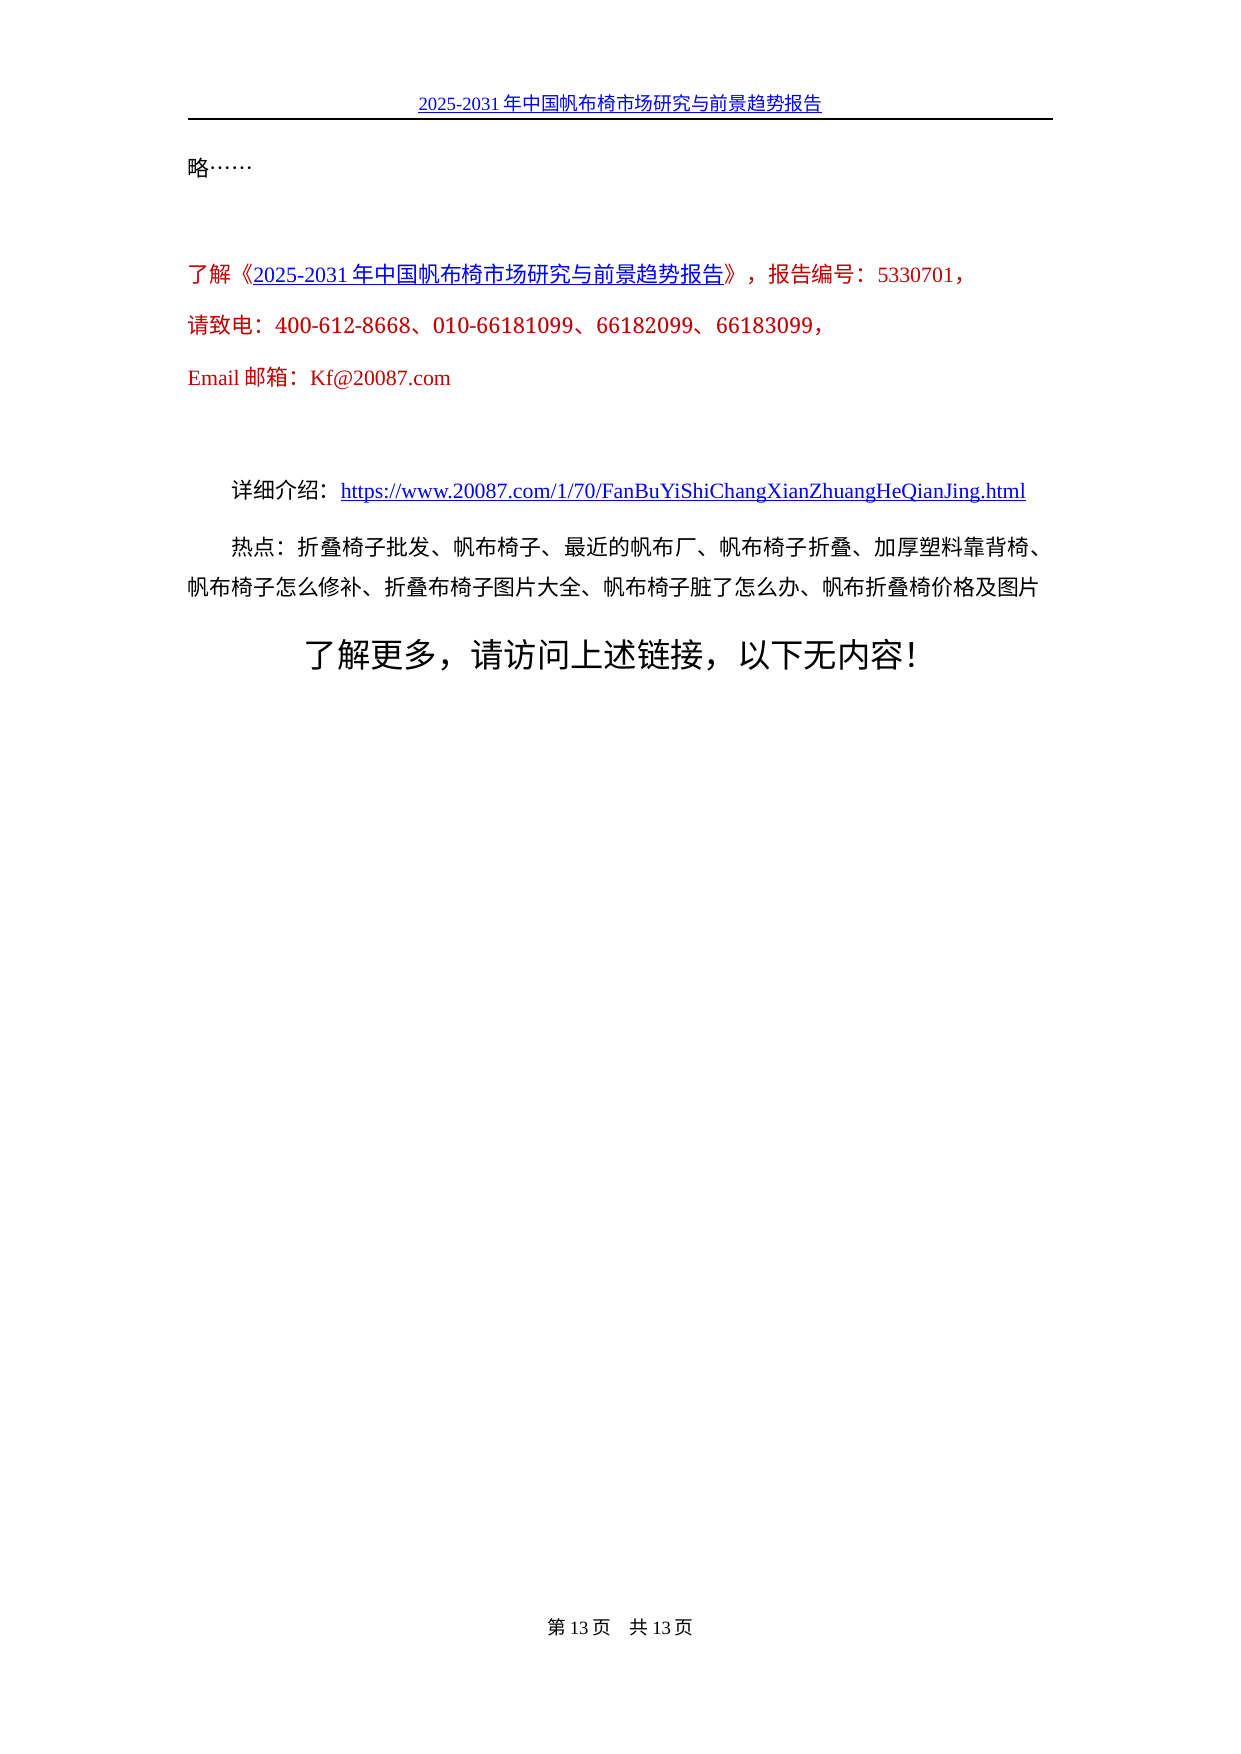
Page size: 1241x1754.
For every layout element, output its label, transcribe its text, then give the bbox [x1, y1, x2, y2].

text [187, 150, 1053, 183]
text 详细介绍：https://www.20087.com/1/70/FanBuYiShiChangXianZhuangHeQianJing.html [187, 473, 1053, 505]
text Email邮箱：Kf@20087.com [187, 360, 1053, 392]
text 了解《2025-2031年中国帆布椅市场研究与前景趋势报告》，报告编号：5330701， [187, 257, 1053, 289]
text 请致电：400-612-8668、010-66181099、66182099、66183099， [187, 308, 1053, 341]
title 了解更多，请访问上述链接，以下无内容！ [187, 620, 1053, 685]
text 热点：折叠椅子批发、帆布椅子、最近的帆布厂、帆布椅子折叠、加厚塑料靠背椅、帆布椅子怎么修补、折叠布椅子图片大全、帆布椅子脏了怎么办、帆布折叠椅价格及图片 [187, 529, 1053, 602]
